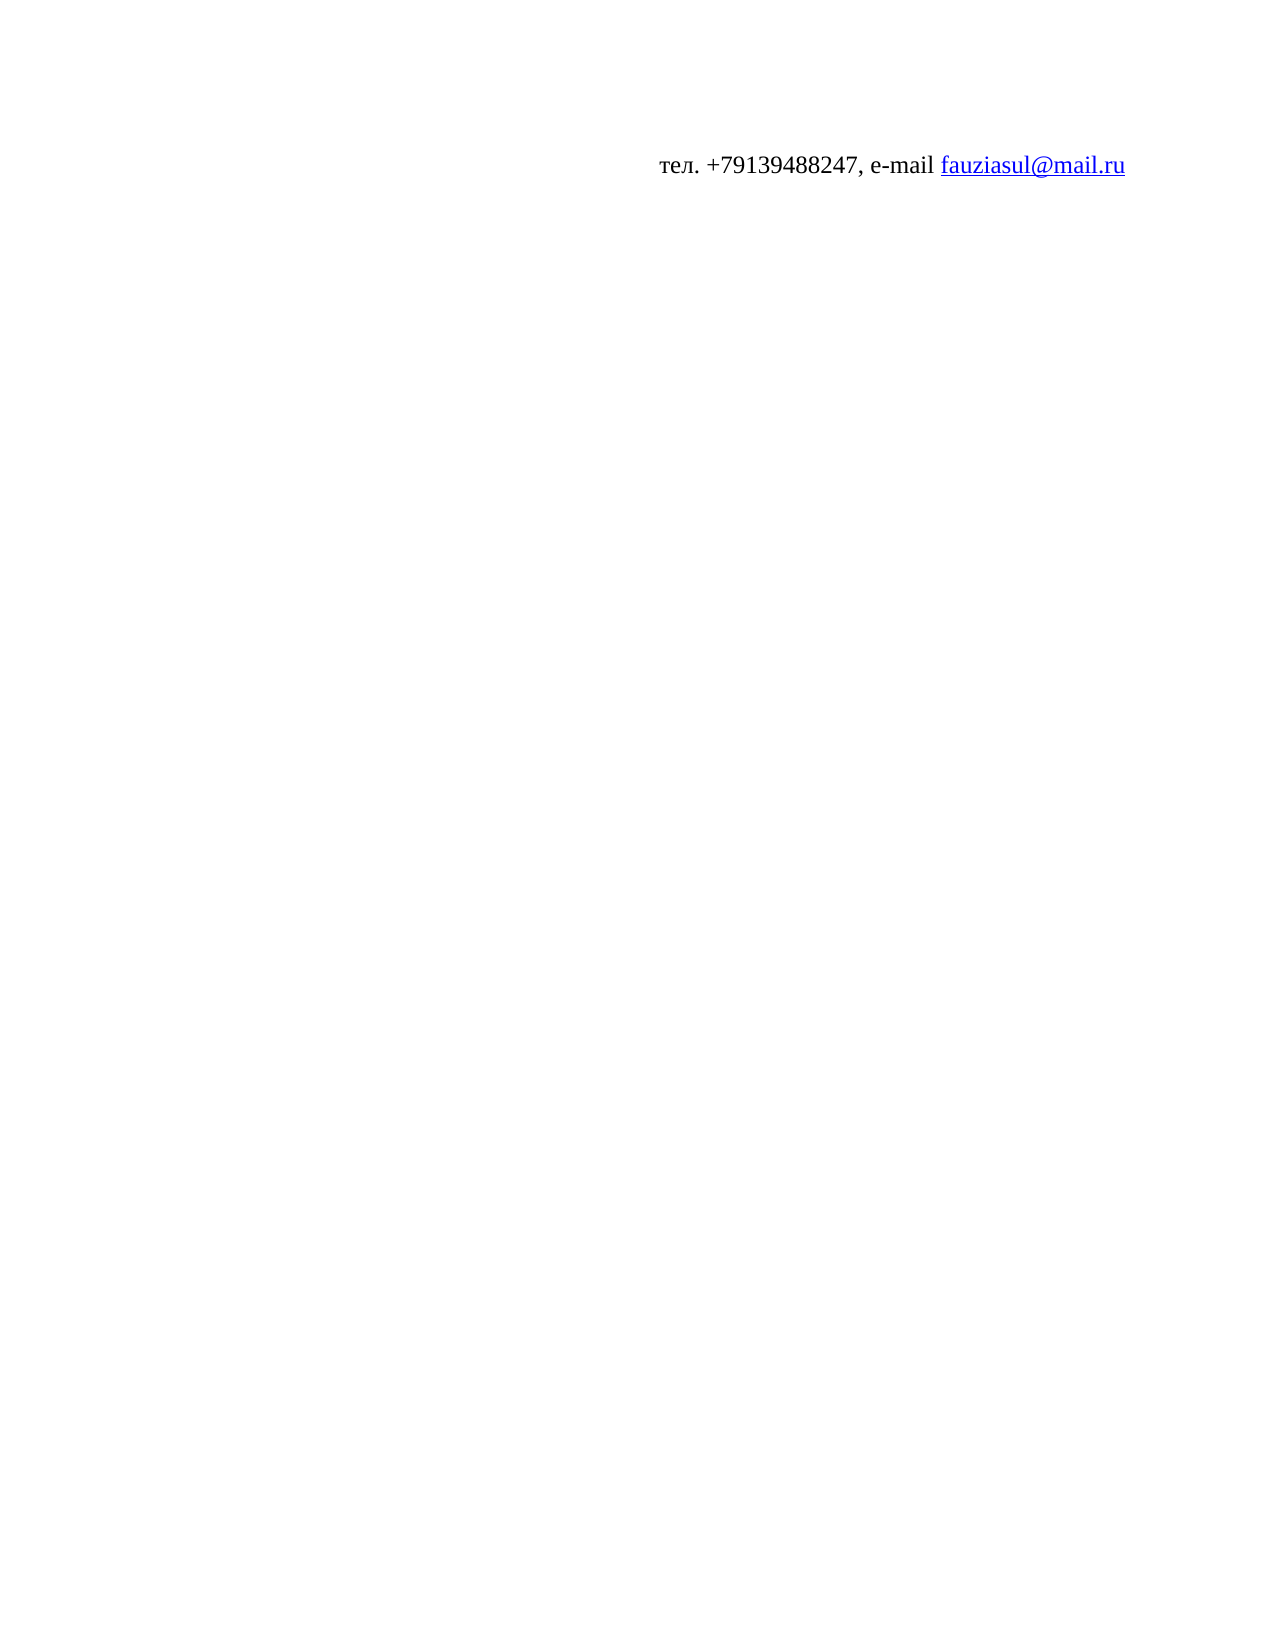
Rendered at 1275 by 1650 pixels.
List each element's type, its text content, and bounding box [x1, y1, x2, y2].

text тел. +79139488247, e-mail fauziasul@mail.ru [150, 150, 1125, 179]
